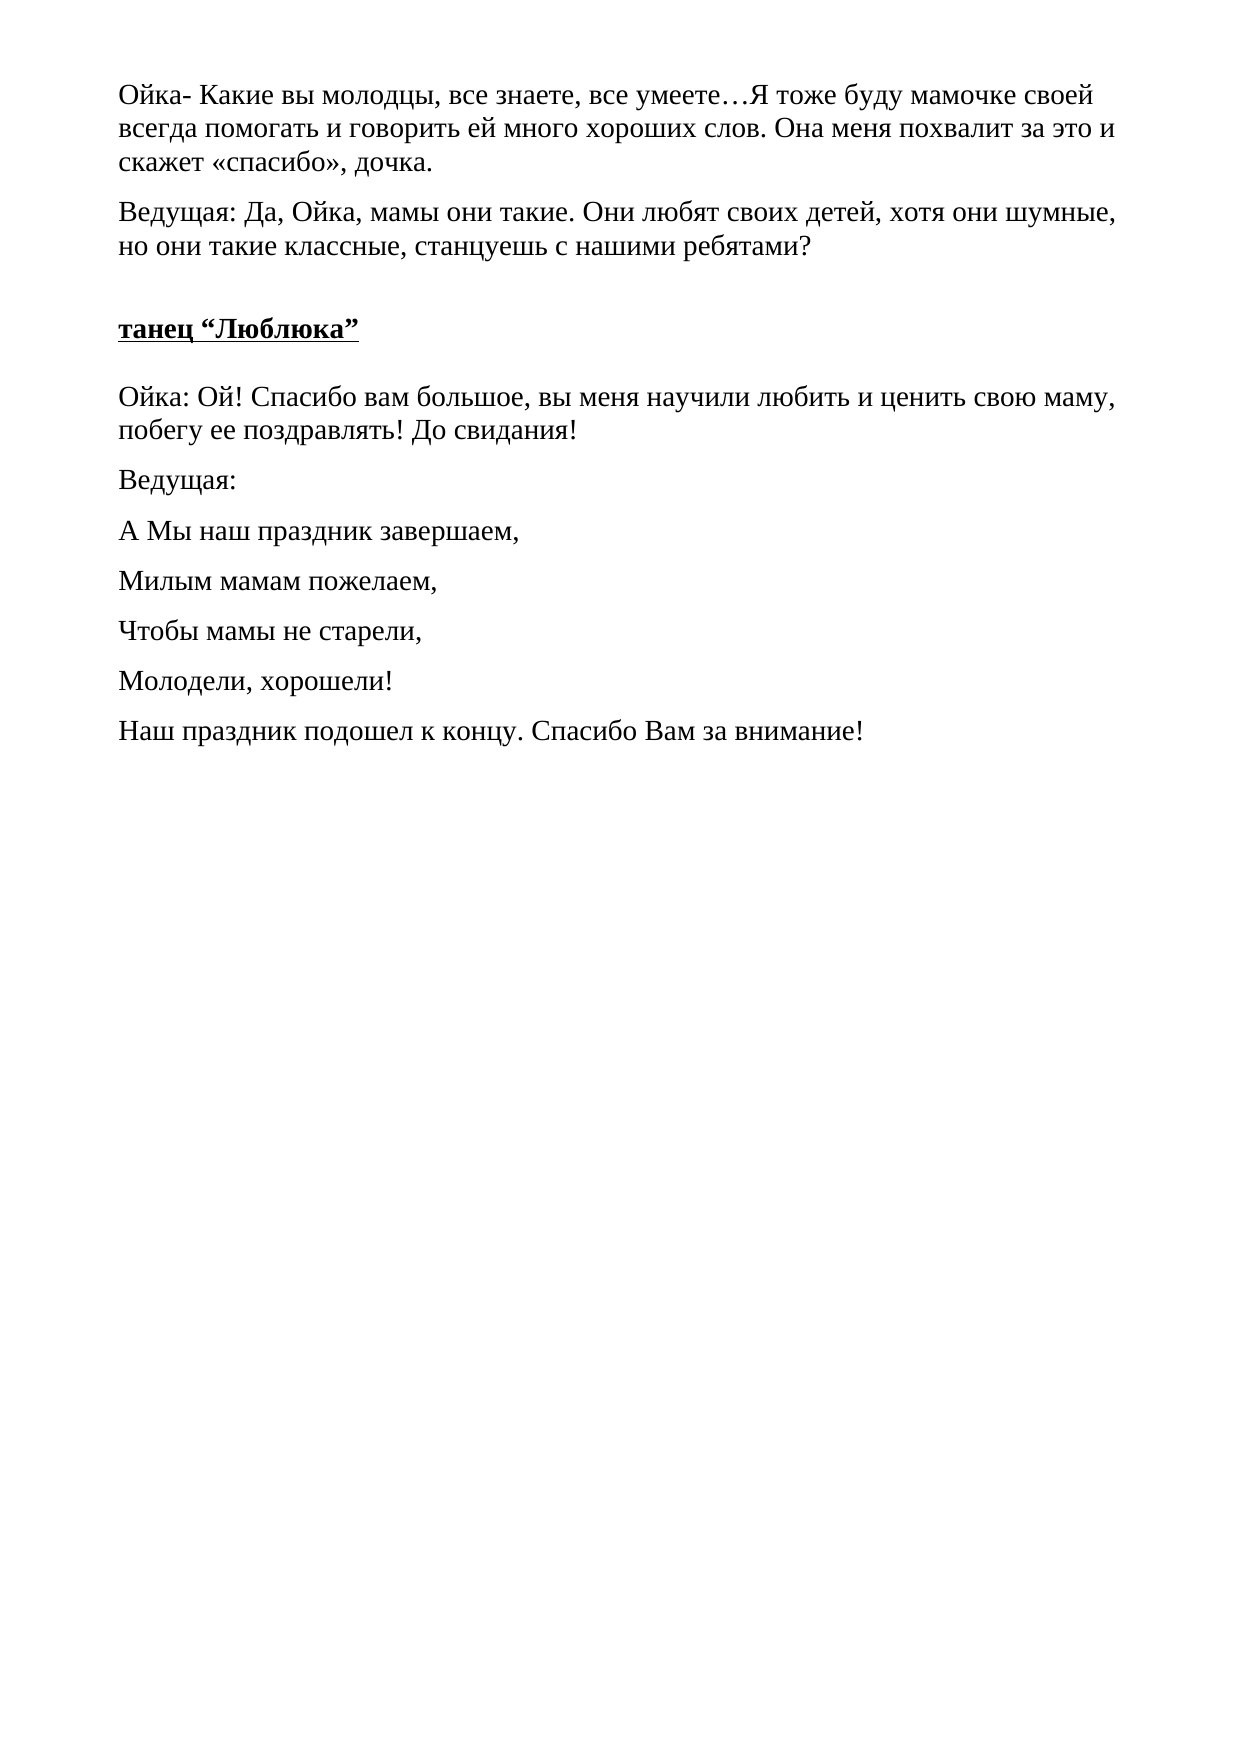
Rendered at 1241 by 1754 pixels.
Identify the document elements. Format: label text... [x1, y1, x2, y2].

text Молодели, хорошели! [118, 663, 1122, 697]
text Ведущая: Да, Ойка, мамы они такие. Они любят своих детей, хотя они шумные, но они такие классные, станцуешь с нашими ребятами? [118, 194, 1122, 261]
text Ойка: Ой! Спасибо вам большое, вы меня научили любить и ценить свою маму, побегу ее поздравлять! До свидания! [118, 379, 1122, 446]
text Чтобы мамы не старели, [118, 613, 1122, 647]
text Ведущая: [118, 462, 1122, 496]
text Наш праздник подошел к концу. Спасибо Вам за внимание! [118, 713, 1122, 747]
text танец “Люблюка” [118, 312, 1122, 345]
text Милым мамам пожелаем, [118, 563, 1122, 596]
text А Мы наш праздник завершаем, [118, 513, 1122, 546]
text Ойка- Какие вы молодцы, все знаете, все умеете…Я тоже буду мамочке своей всегда помогать и говорить ей много хороших слов. Она меня похвалит за это и скажет «спасибо», дочка. [118, 77, 1122, 178]
